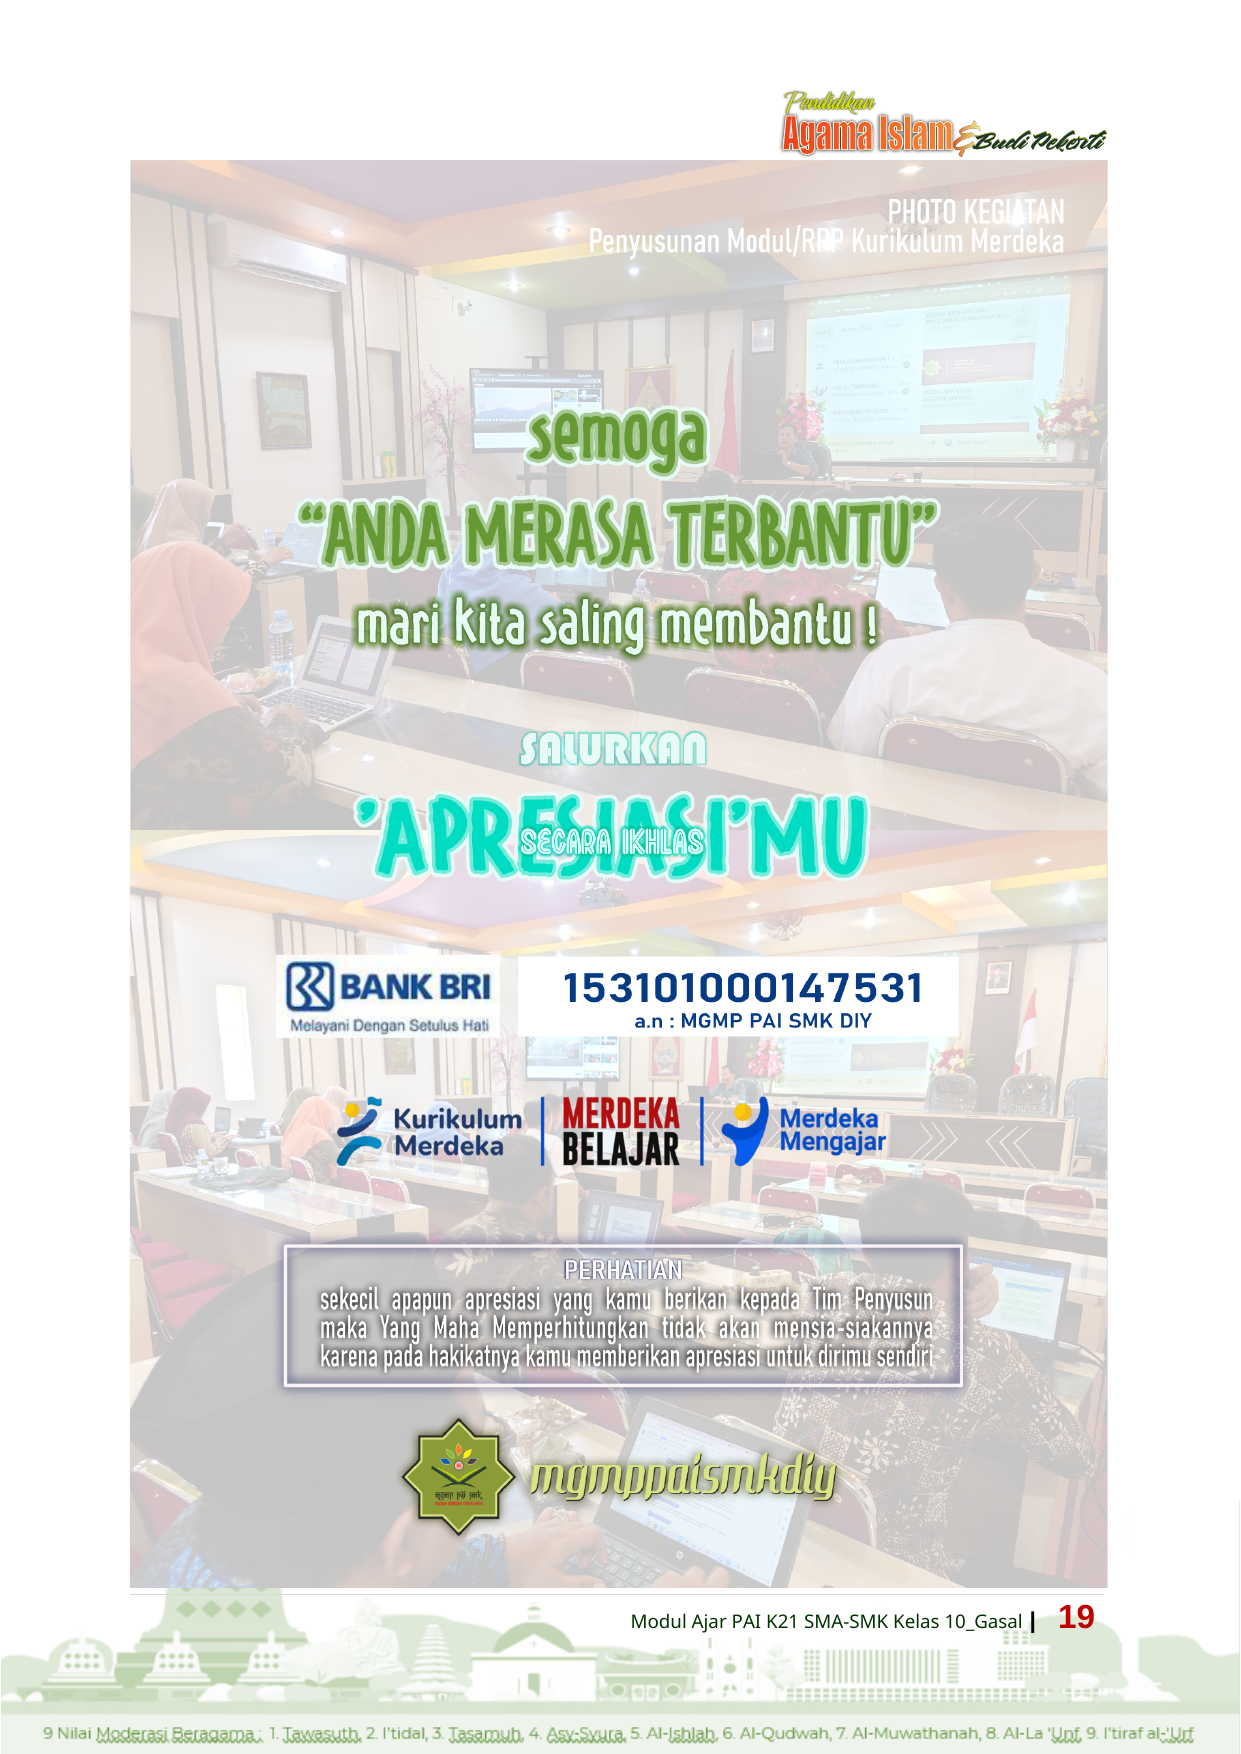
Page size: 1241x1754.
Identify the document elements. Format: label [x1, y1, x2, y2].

picture [129, 88, 1108, 1588]
